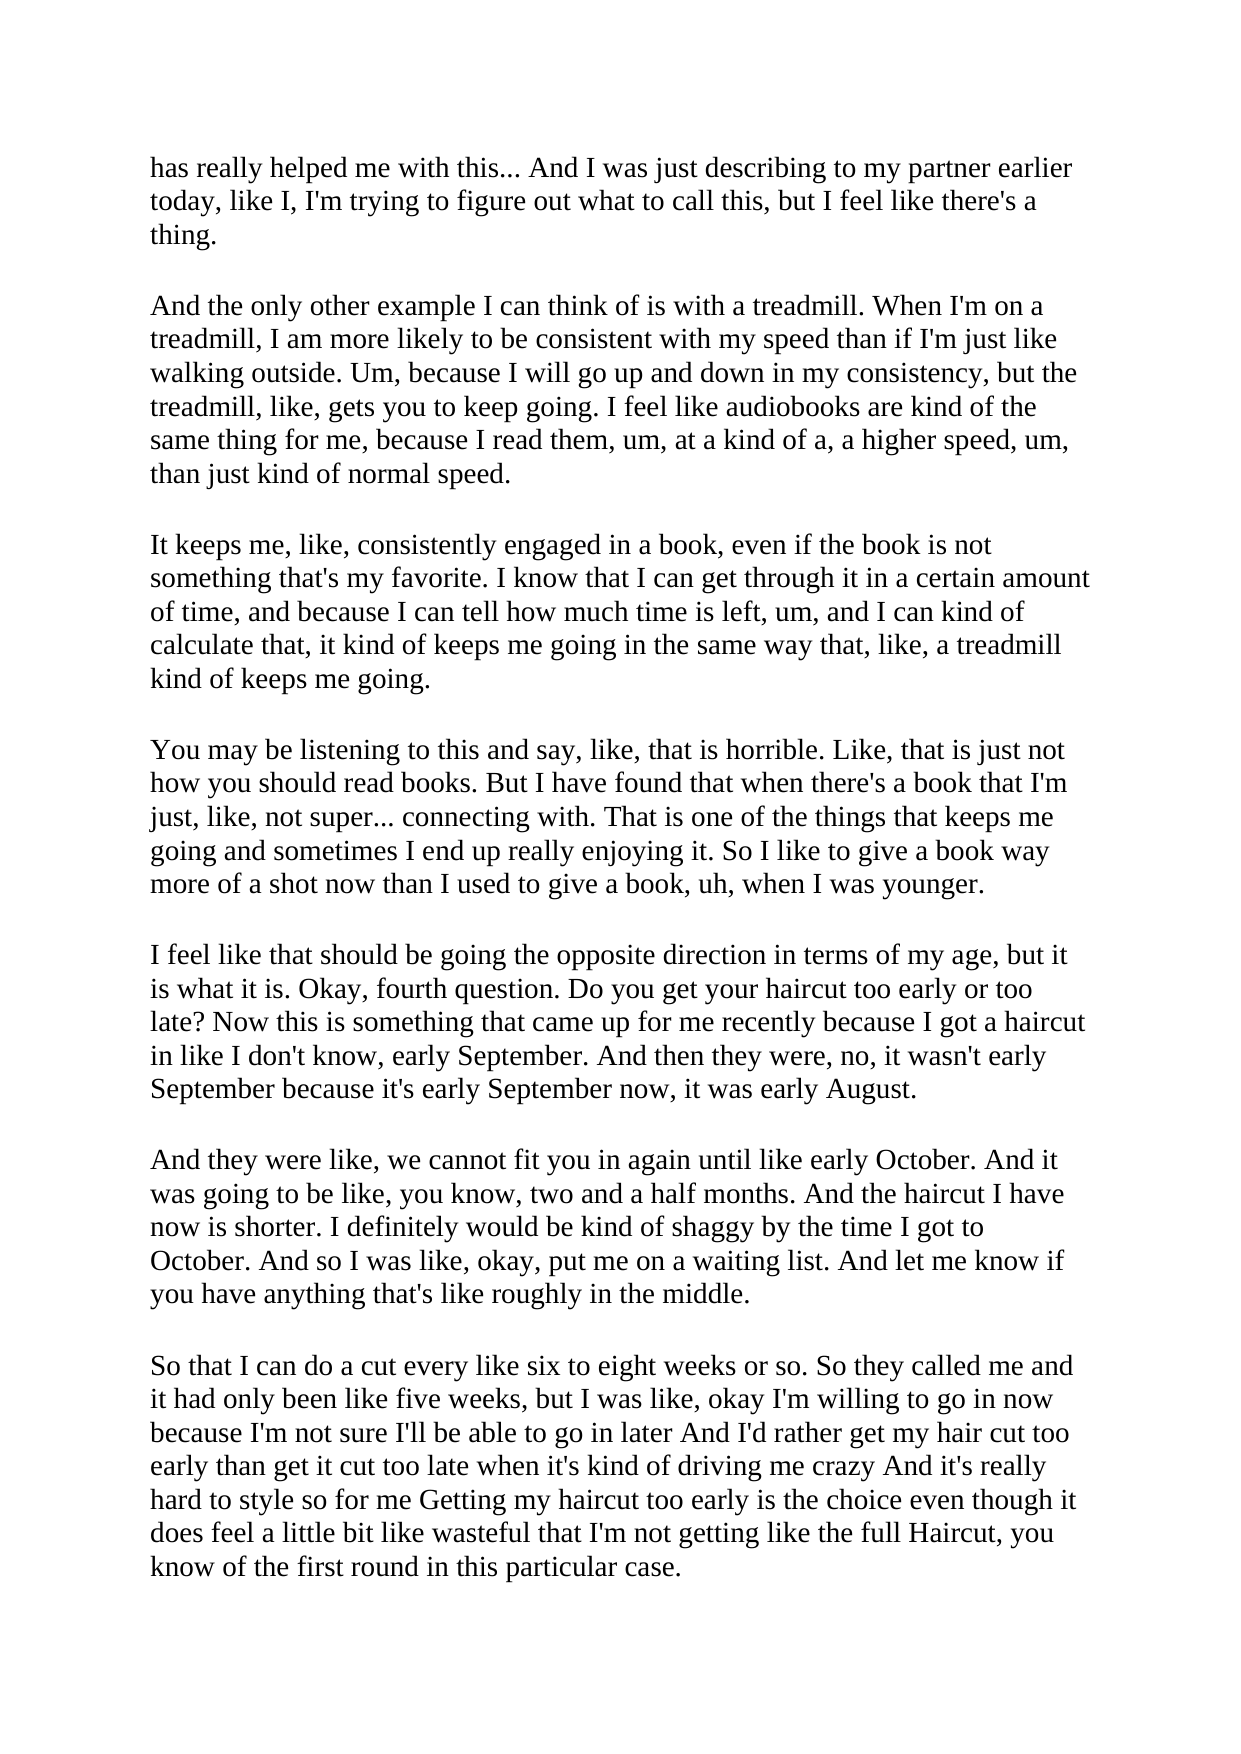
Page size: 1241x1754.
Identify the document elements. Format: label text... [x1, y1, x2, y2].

text So that I can do a cut every like six to eight weeks or so. So they called me and it had only been like five weeks, but I was like, okay I'm willing to go in now because I'm not sure I'll be able to go in later And I'd rather get my hair cut too early than get it cut too late when it's kind of driving me crazy And it's really hard to style so for me Getting my haircut too early is the choice even though it does feel a little bit like wasteful that I'm not getting like the full Haircut, you know of the first round in this particular case. [150, 1348, 1090, 1582]
text And the only other example I can think of is with a treadmill. When I'm on a treadmill, I am more likely to be consistent with my speed than if I'm just like walking outside. Um, because I will go up and down in my consistency, but the treadmill, like, gets you to keep going. I feel like audiobooks are kind of the same thing for me, because I read them, um, at a kind of a, a higher speed, um, than just kind of normal speed. [150, 288, 1090, 489]
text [150, 150, 1090, 251]
text And they were like, we cannot fit you in again until like early October. And it was going to be like, you know, two and a half months. And the haircut I have now is shorter. I definitely would be kind of shaggy by the time I got to October. And so I was like, okay, put me on a waiting list. And let me know if you have anything that's like roughly in the middle. [150, 1142, 1090, 1310]
text It keeps me, like, consistently engaged in a book, even if the book is not something that's my favorite. I know that I can get through it in a certain amount of time, and because I can tell how much time is left, um, and I can kind of calculate that, it kind of keeps me going in the same way that, like, a treadmill kind of keeps me going. [150, 527, 1090, 694]
text I feel like that should be going the opposite direction in terms of my age, but it is what it is. Okay, fourth question. Do you get your haircut too early or too late? Now this is something that came up for me recently because I got a haircut in like I don't know, early September. And then they were, no, it wasn't early September because it's early September now, it was early August. [150, 937, 1090, 1105]
text You may be listening to this and say, like, that is horrible. Like, that is just not how you should read books. But I have found that when there's a book that I'm just, like, not super... connecting with. That is one of the things that keeps me going and sometimes I end up really enjoying it. So I like to give a book way more of a shot now than I used to give a book, uh, when I was younger. [150, 732, 1090, 900]
